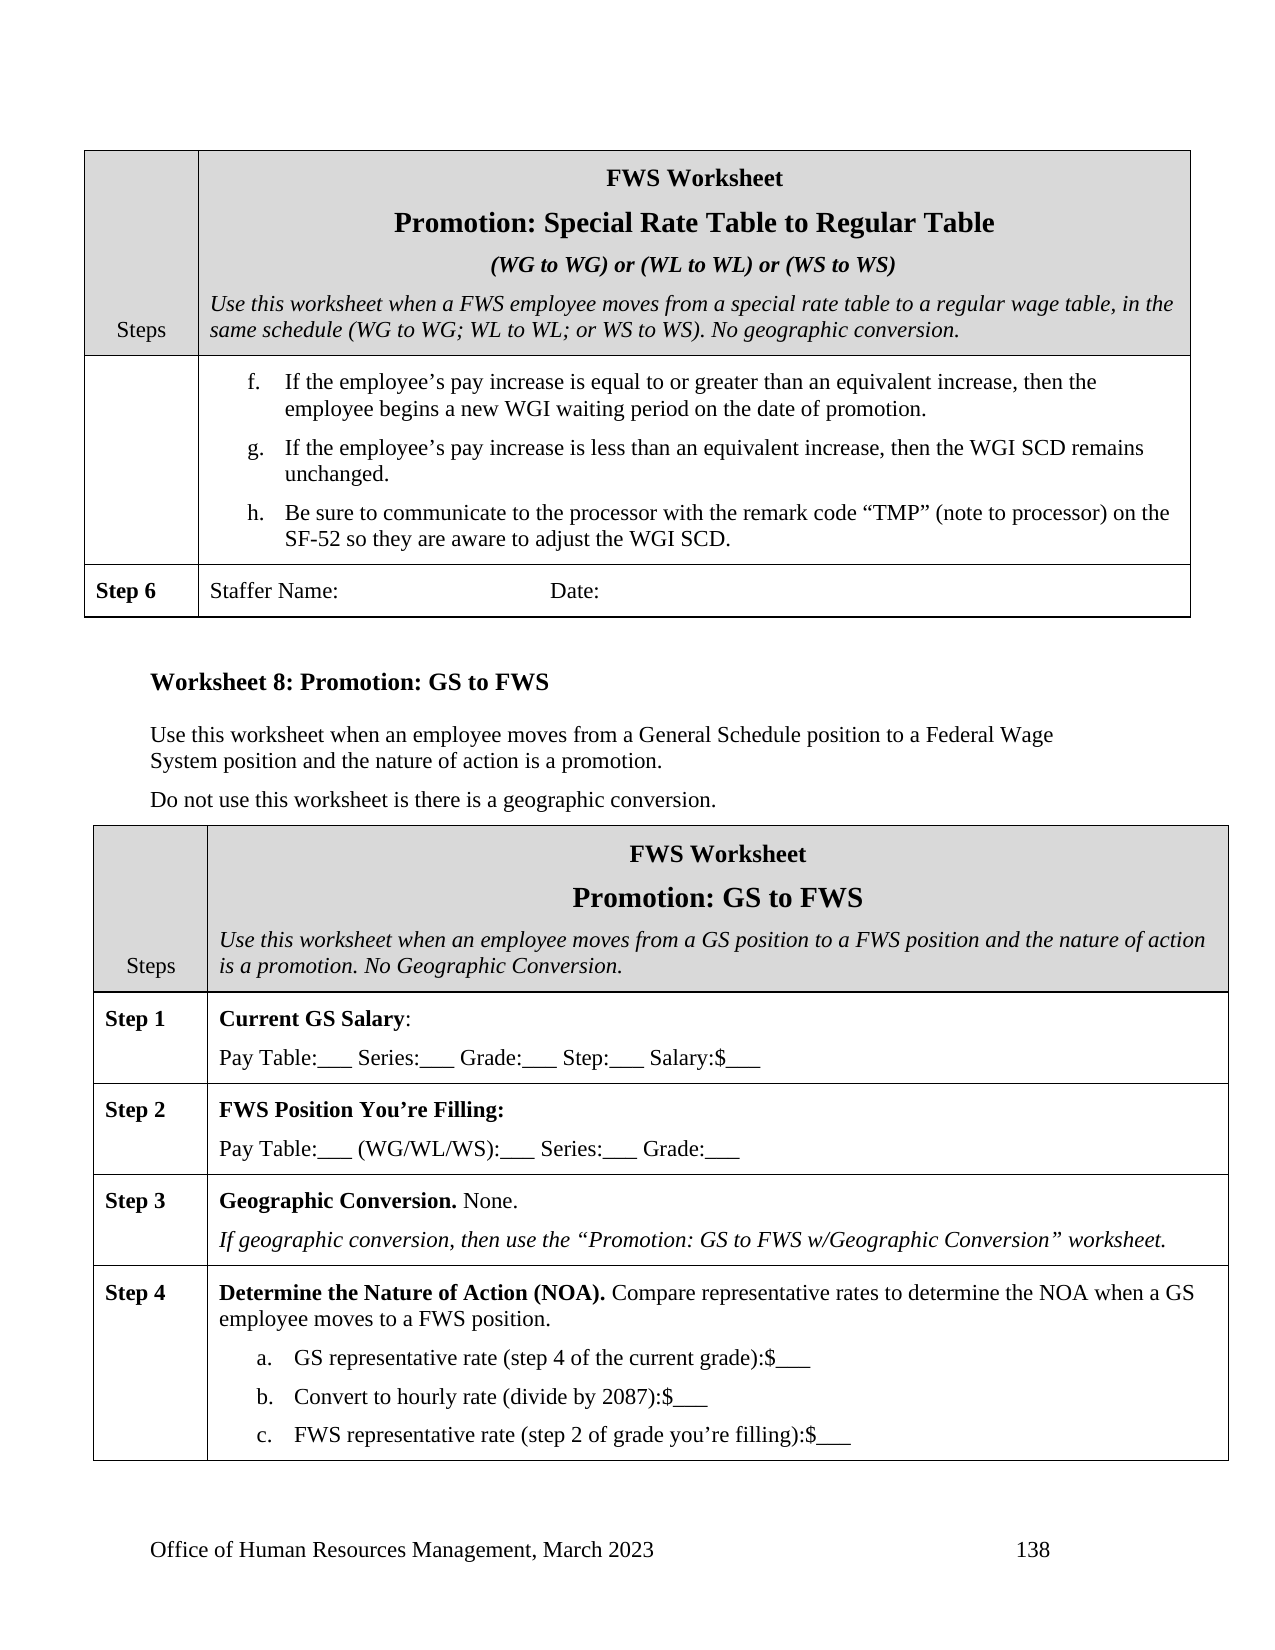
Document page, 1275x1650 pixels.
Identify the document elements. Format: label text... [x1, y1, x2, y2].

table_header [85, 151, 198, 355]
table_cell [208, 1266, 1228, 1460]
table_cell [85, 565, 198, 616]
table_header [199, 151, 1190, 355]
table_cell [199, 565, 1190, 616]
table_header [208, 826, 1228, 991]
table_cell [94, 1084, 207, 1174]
text Do not use this worksheet is there is a geographic conversion. [150, 786, 1125, 813]
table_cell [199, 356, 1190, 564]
text Use this worksheet when an employee moves from a General Schedule position to a Federal Wage System position and the nature of action is a promotion. [150, 721, 1125, 774]
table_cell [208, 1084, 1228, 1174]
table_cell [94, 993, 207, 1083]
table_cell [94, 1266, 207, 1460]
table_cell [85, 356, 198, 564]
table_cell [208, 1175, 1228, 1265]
subtitle Worksheet 8: Promotion: GS to FWS [150, 667, 1125, 696]
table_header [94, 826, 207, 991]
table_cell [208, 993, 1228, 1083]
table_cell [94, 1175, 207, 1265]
